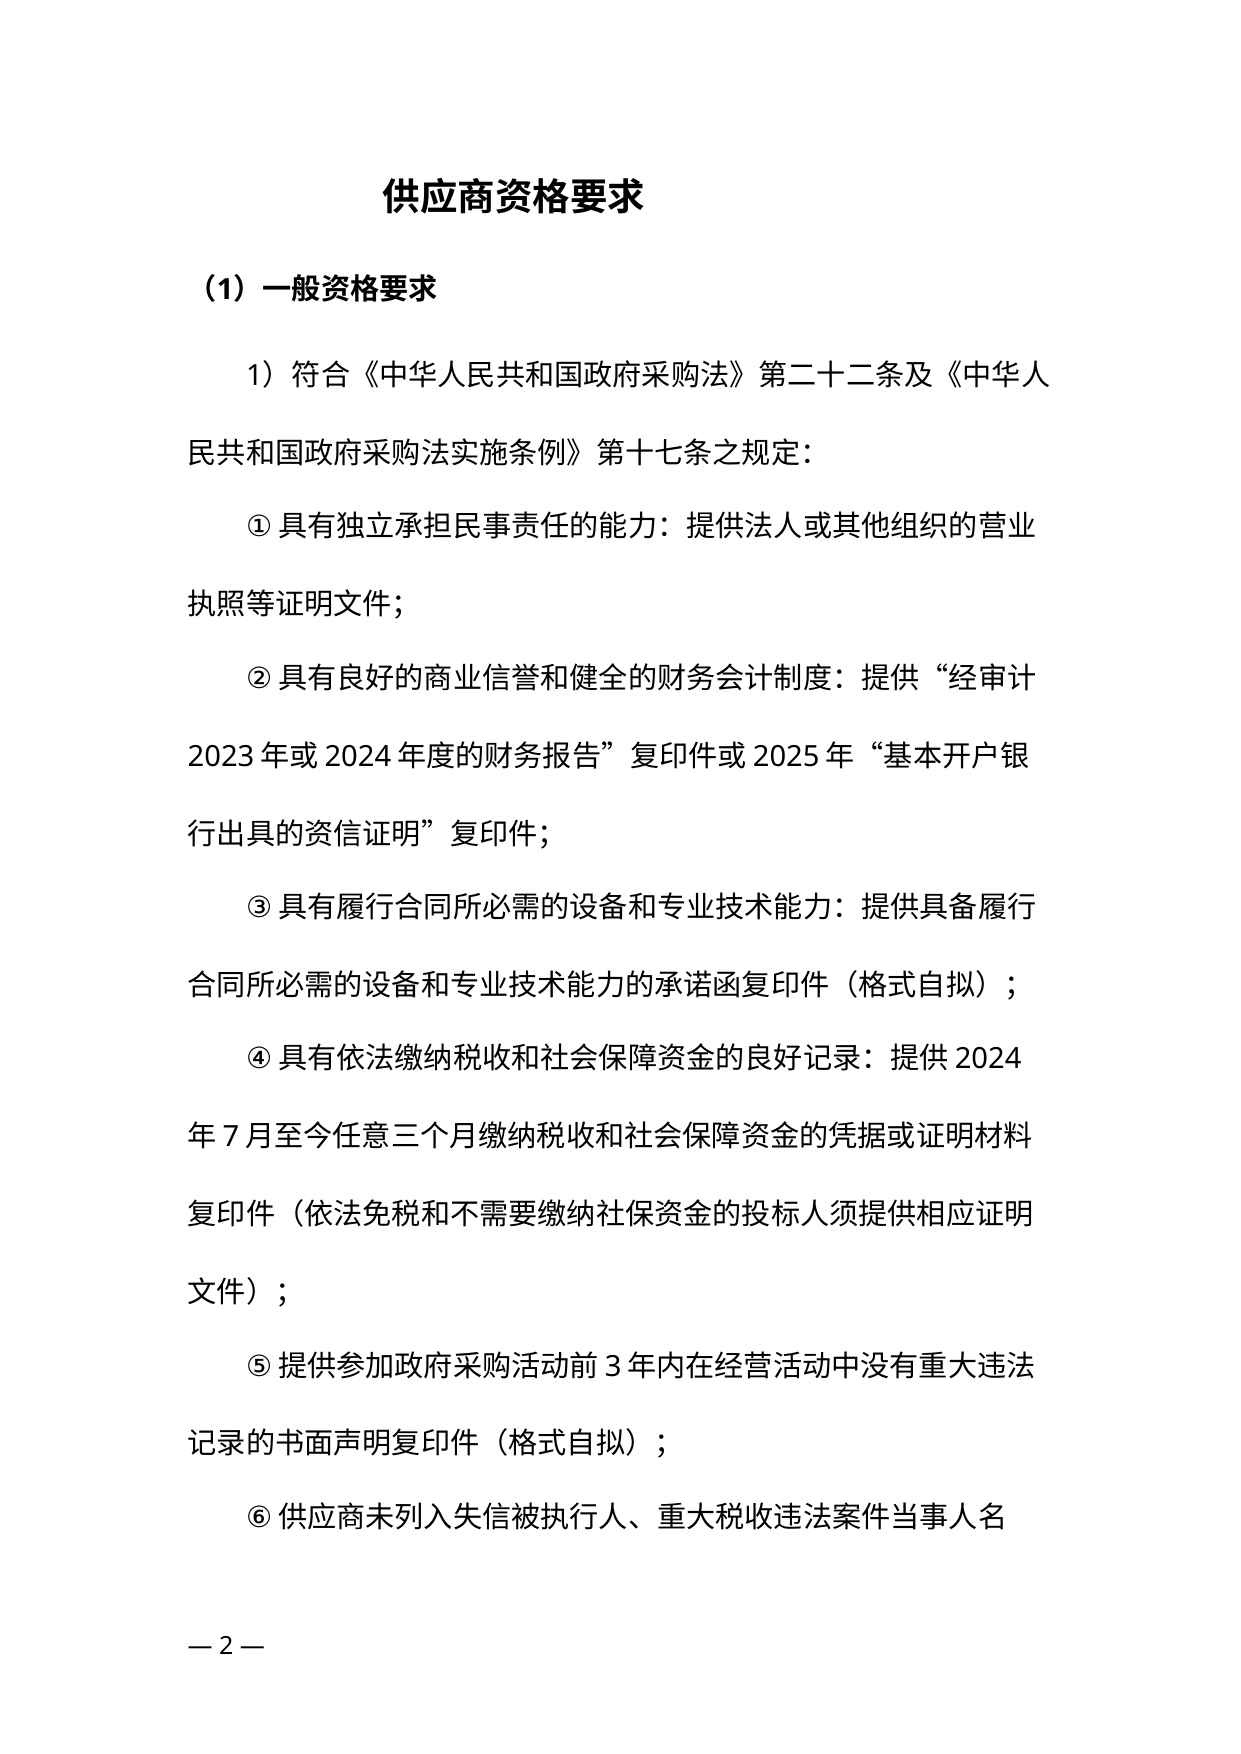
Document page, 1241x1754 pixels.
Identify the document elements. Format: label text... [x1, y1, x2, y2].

text 1）符合《中华人民共和国政府采购法》第二十二条及《中华人民共和国政府采购法实施条例》第十七条之规定： [187, 340, 1053, 483]
text ⑤提供参加政府采购活动前3年内在经营活动中没有重大违法记录的书面声明复印件（格式自拟）； [187, 1331, 1053, 1474]
text ④具有依法缴纳税收和社会保障资金的良好记录：提供2024年7月至今任意三个月缴纳税收和社会保障资金的凭据或证明材料复印件（依法免税和不需要缴纳社保资金的投标人须提供相应证明文件）； [187, 1024, 1053, 1322]
text （1）一般资格要求 [187, 254, 713, 319]
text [187, 1482, 1053, 1547]
text ①具有独立承担民事责任的能力：提供法人或其他组织的营业执照等证明文件； [187, 492, 1053, 634]
text ③具有履行合同所必需的设备和专业技术能力：提供具备履行合同所必需的设备和专业技术能力的承诺函复印件（格式自拟）； [187, 872, 1053, 1015]
text 供应商资格要求 [187, 162, 713, 227]
text ②具有良好的商业信誉和健全的财务会计制度：提供“经审计2023年或2024年度的财务报告”复印件或2025年“基本开户银行出具的资信证明”复印件； [187, 643, 1053, 864]
